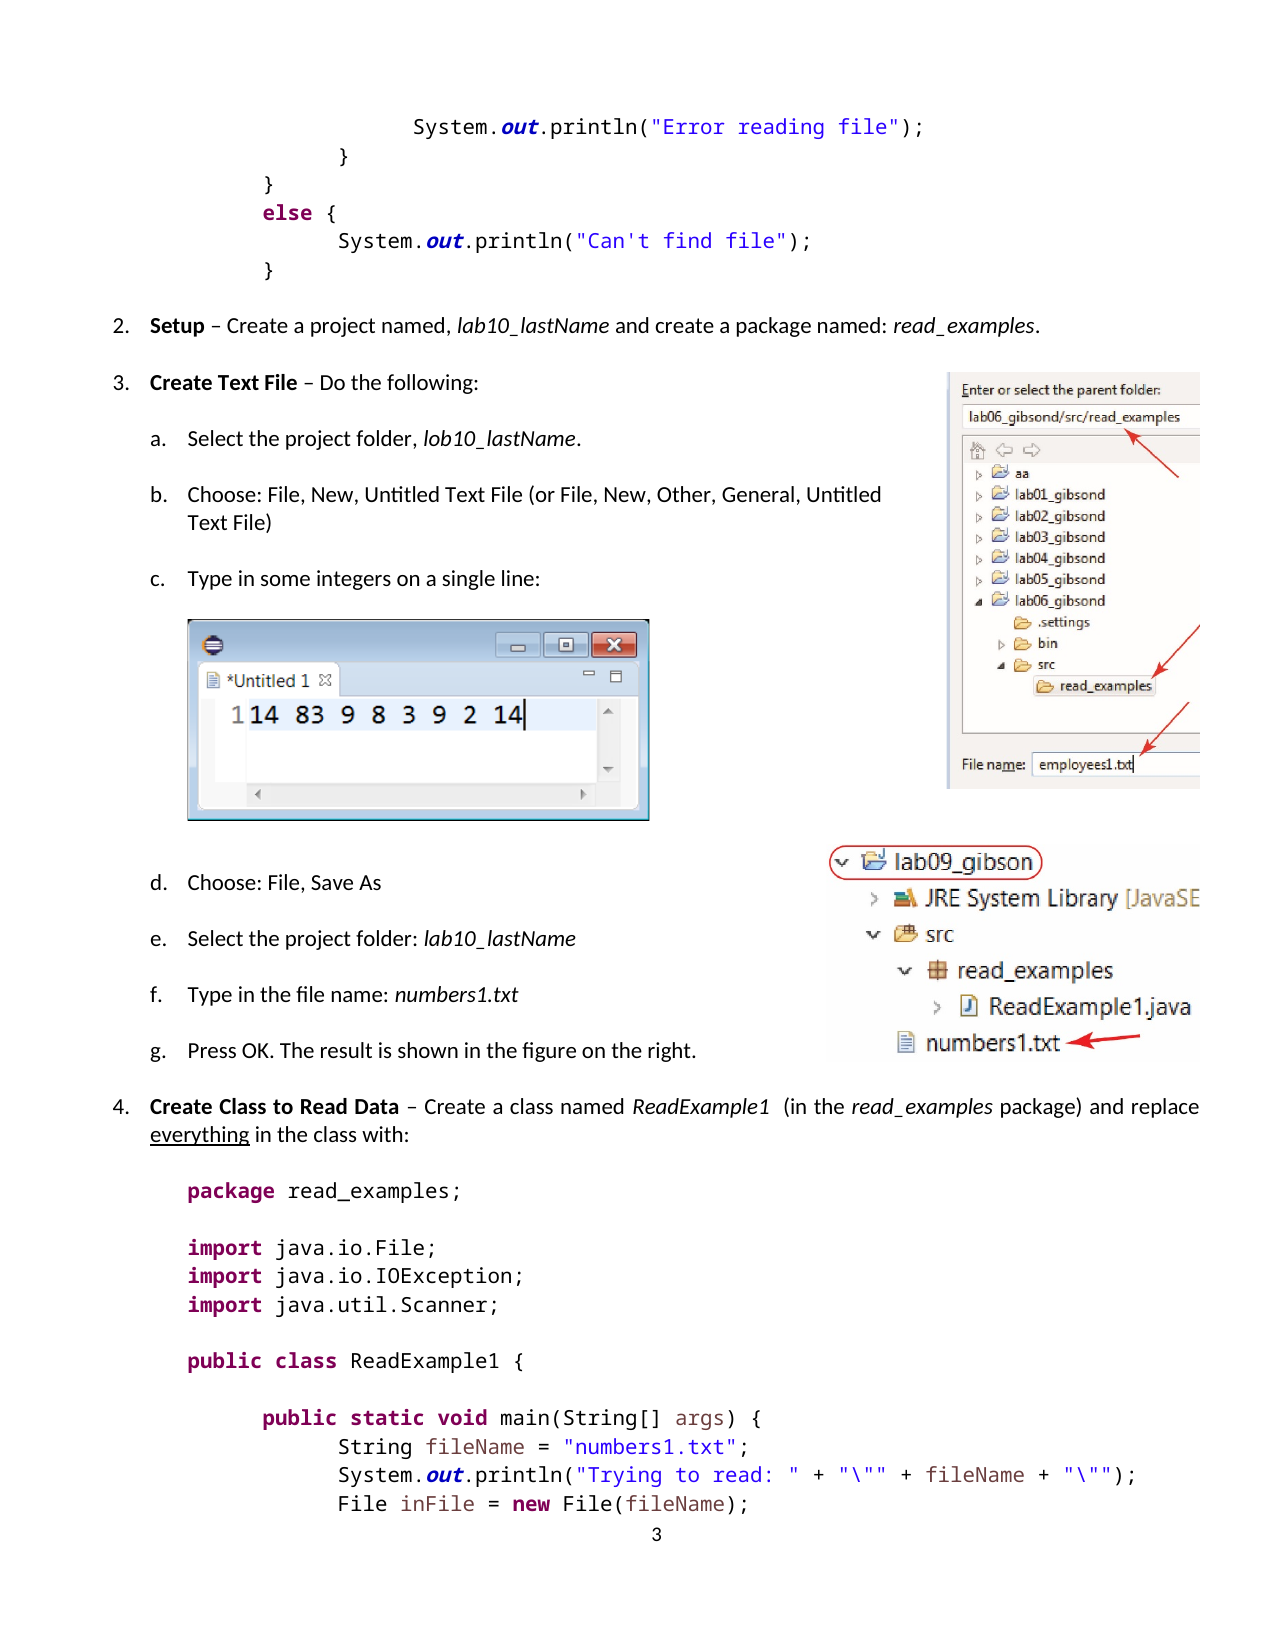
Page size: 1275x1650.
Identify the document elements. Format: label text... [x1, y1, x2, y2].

list Choose: File, New, Untitled Text File (or File, New, Other, General, Untitled Text File) [150, 480, 946, 536]
list Create Class to Read Data – Create a class named ReadExample1 (in the read_examples package) and replace everything in the class with: [112, 1092, 1200, 1148]
list Setup – Create a project named, lab10_lastName and create a package named: read_examples. [112, 312, 1200, 339]
list Create Text File – Do the following: [112, 368, 1200, 396]
picture [946, 372, 1200, 789]
text } [262, 141, 1200, 169]
text String fileName = "numbers1.txt"; [187, 1432, 1200, 1460]
text System.out.println("Trying to read: " + "\"" + fileName + "\""); [187, 1460, 1200, 1489]
text public static void main(String[] args) { [187, 1403, 1200, 1432]
text import java.io.File; [187, 1233, 1200, 1261]
text import java.io.IOException; [187, 1261, 1200, 1290]
list Select the project folder, lob10_lastName. [150, 424, 946, 452]
picture [187, 619, 650, 821]
list Choose: File, Save As [150, 868, 826, 896]
text } [262, 255, 1200, 283]
text package read_examples; [187, 1176, 1200, 1204]
list Press OK. The result is shown in the figure on the right. [150, 1036, 1200, 1064]
text } [262, 169, 1200, 198]
list Type in some integers on a single line: [150, 564, 946, 592]
text System.out.println("Can't find file"); [262, 226, 1200, 255]
text File inFile = new File(fileName); [187, 1489, 1200, 1517]
picture [826, 844, 1200, 1062]
text import java.util.Scanner; [187, 1290, 1200, 1318]
text public class ReadExample1 { [187, 1347, 1200, 1375]
list Type in the file name: numbers1.txt [150, 980, 826, 1008]
text System.out.println("Error reading file"); [262, 112, 1200, 141]
list Select the project folder: lab10_lastName [150, 924, 826, 952]
text else { [262, 198, 1200, 226]
